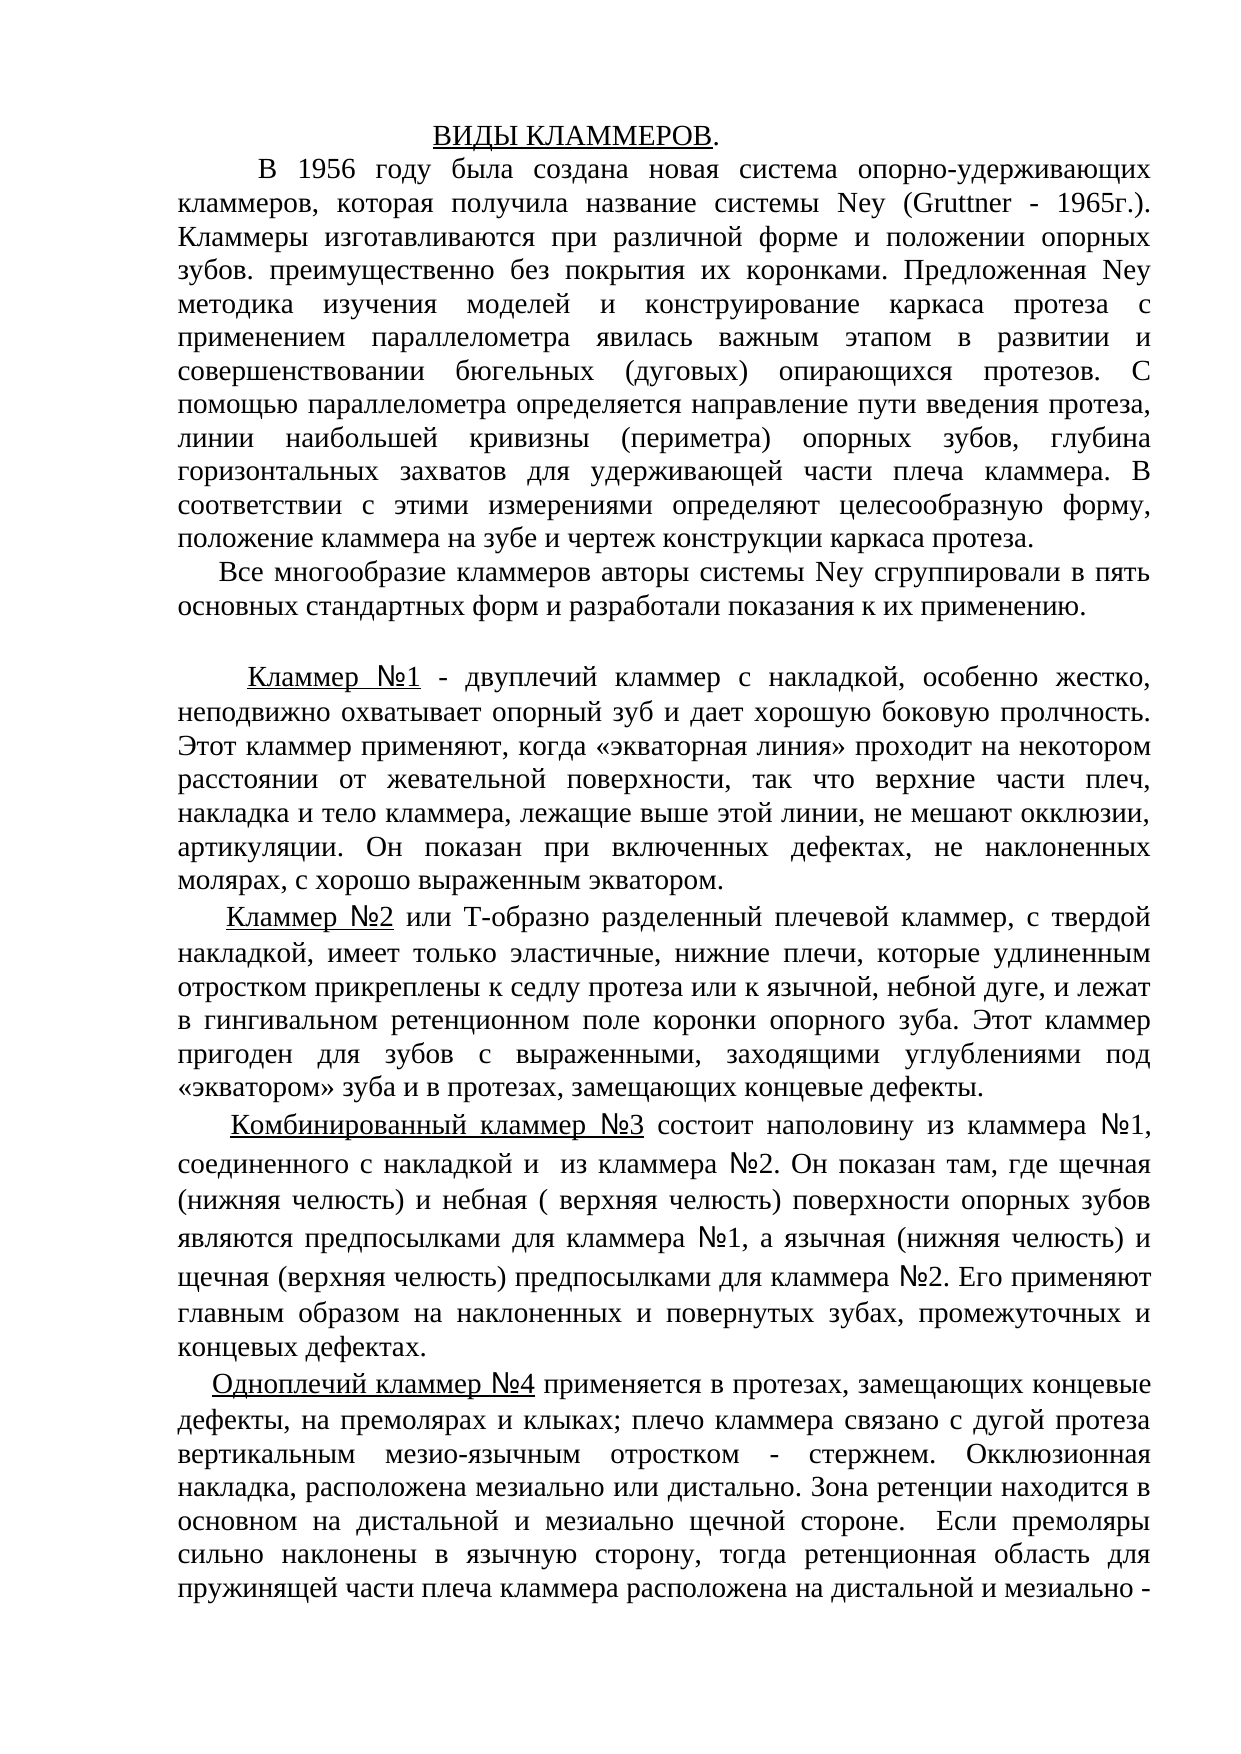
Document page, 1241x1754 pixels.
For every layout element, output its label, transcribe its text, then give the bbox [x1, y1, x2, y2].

text ВИДЫ КЛАММЕРОВ. [177, 118, 1152, 152]
text Кламмер №1 - двуплечий кламмер с накладкой, особенно жестко, неподвижно охватывает опорный зуб и дает хорошую боковую пролчность. Этот кламмер применяют, когда «экваторная линия» проходит на некотором расстоянии от жевательной поверхности, так что верхние части плеч, накладка и тело кламмера, лежащие выше этой линии, не мешают окклюзии, артикуляции. Он показан при включенных дефектах, не наклоненных молярах, с хорошо выраженным экватором. [177, 655, 1152, 896]
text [177, 1362, 1152, 1603]
text Кламмер №2 или Т-образно разделенный плечевой кламмер, с твердой накладкой, имеет только эластичные, нижние плечи, которые удлиненным отростком прикреплены к седлу протеза или к язычной, небной дуге, и лежат в гингивальном ретенционном поле коронки опорного зуба. Этот кламмер пригоден для зубов с выраженными, заходящими углублениями под «экватором» зуба и в протезах, замещающих концевые дефекты. [177, 896, 1152, 1103]
text Все многообразие кламмеров авторы системы Ney сгруппировали в пять основных стандартных форм и разработали показания к их применению. [177, 554, 1152, 621]
text В 1956 году была создана новая система опорно-удерживающих кламмеров, которая получила название системы Ney (Gruttner - 1965г.). Кламмеры изготавливаются при различной форме и положении опорных зубов. преимущественно без покрытия их коронками. Предложенная Ney методика изучения моделей и конструирование каркаса протеза с применением параллелометра явилась важным этапом в развитии и совершенствовании бюгельных (дуговых) опирающихся протезов. С помощью параллелометра определяется направление пути введения протеза, линии наибольшей кривизны (периметра) опорных зубов, глубина горизонтальных захватов для удерживающей части плеча кламмера. В соответствии с этими измерениями определяют целесообразную форму, положение кламмера на зубе и чертеж конструкции каркаса протеза. [177, 152, 1152, 554]
text Комбинированный кламмер №3 состоит наполовину из кламмера №1, соединенного с накладкой и из кламмера №2. Он показан там, где щечная (нижняя челюсть) и небная ( верхняя челюсть) поверхности опорных зубов являются предпосылками для кламмера №1, а язычная (нижняя челюсть) и щечная (верхняя челюсть) предпосылками для кламмера №2. Его применяют главным образом на наклоненных и повернутых зубах, промежуточных и концевых дефектах. [177, 1103, 1152, 1362]
